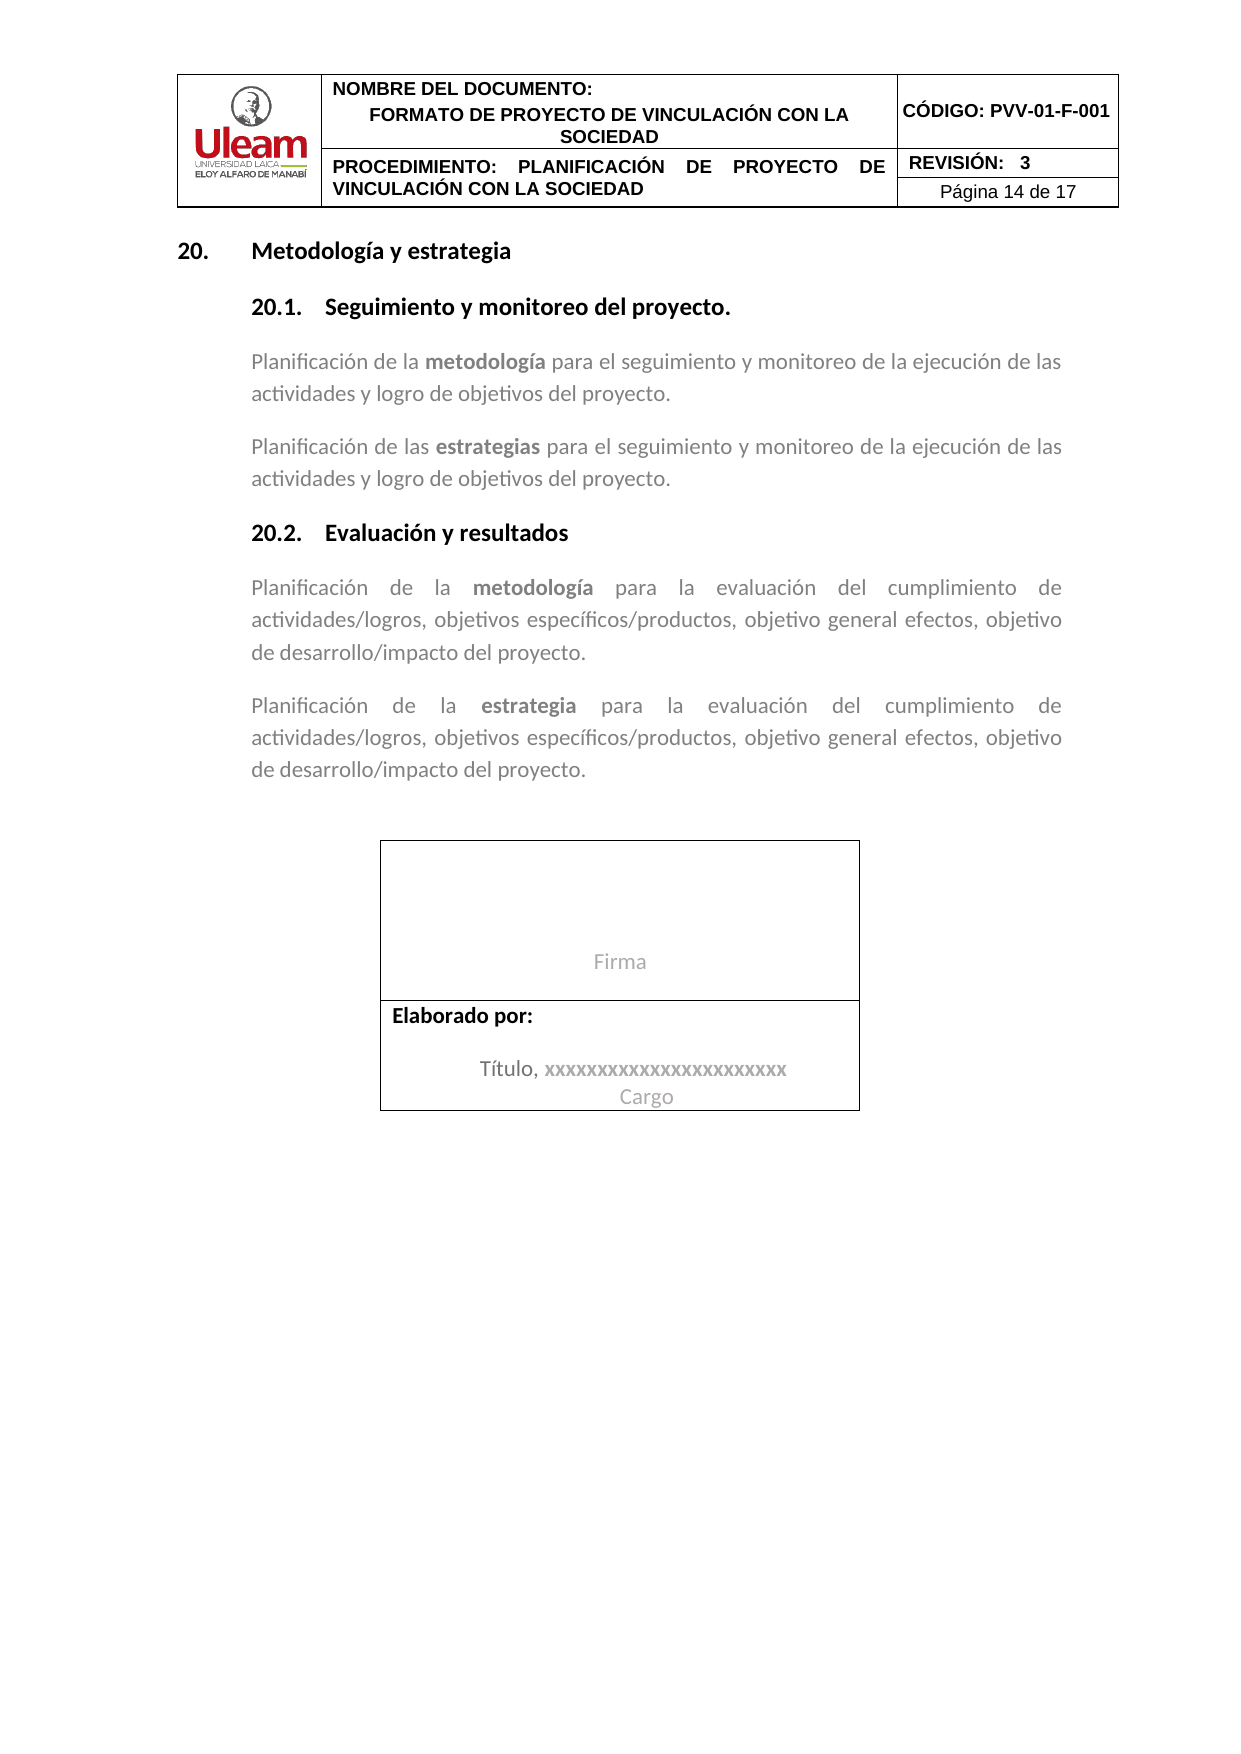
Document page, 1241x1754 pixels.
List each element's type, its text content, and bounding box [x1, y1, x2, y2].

picture [186, 77, 316, 188]
text 20.2. Evaluación y resultados [251, 517, 1063, 548]
text Planificación de la estrategia para la evaluación del cumplimiento de actividades/logros, objetivos específicos/productos, objetivo general efectos, objetivo de desarrollo/impacto del proyecto. [251, 691, 1063, 783]
text Planificación de la metodología para el seguimiento y monitoreo de la ejecución de las actividades y logro de objetivos del proyecto. [251, 347, 1063, 407]
text 20.1. Seguimiento y monitoreo del proyecto. [251, 291, 1063, 322]
table_header Firma [381, 841, 859, 1000]
text Planificación de las estrategias para el seguimiento y monitoreo de la ejecución de las actividades y logro de objetivos del proyecto. [251, 432, 1063, 492]
text 20. Metodología y estrategia [177, 235, 1063, 266]
text Planificación de la metodología para la evaluación del cumplimiento de actividades/logros, objetivos específicos/productos, objetivo general efectos, objetivo de desarrollo/impacto del proyecto. [251, 573, 1063, 666]
table_cell Elaborado por: Título, xxxxxxxxxxxxxxxxxxxxxxx Cargo [381, 1001, 859, 1110]
